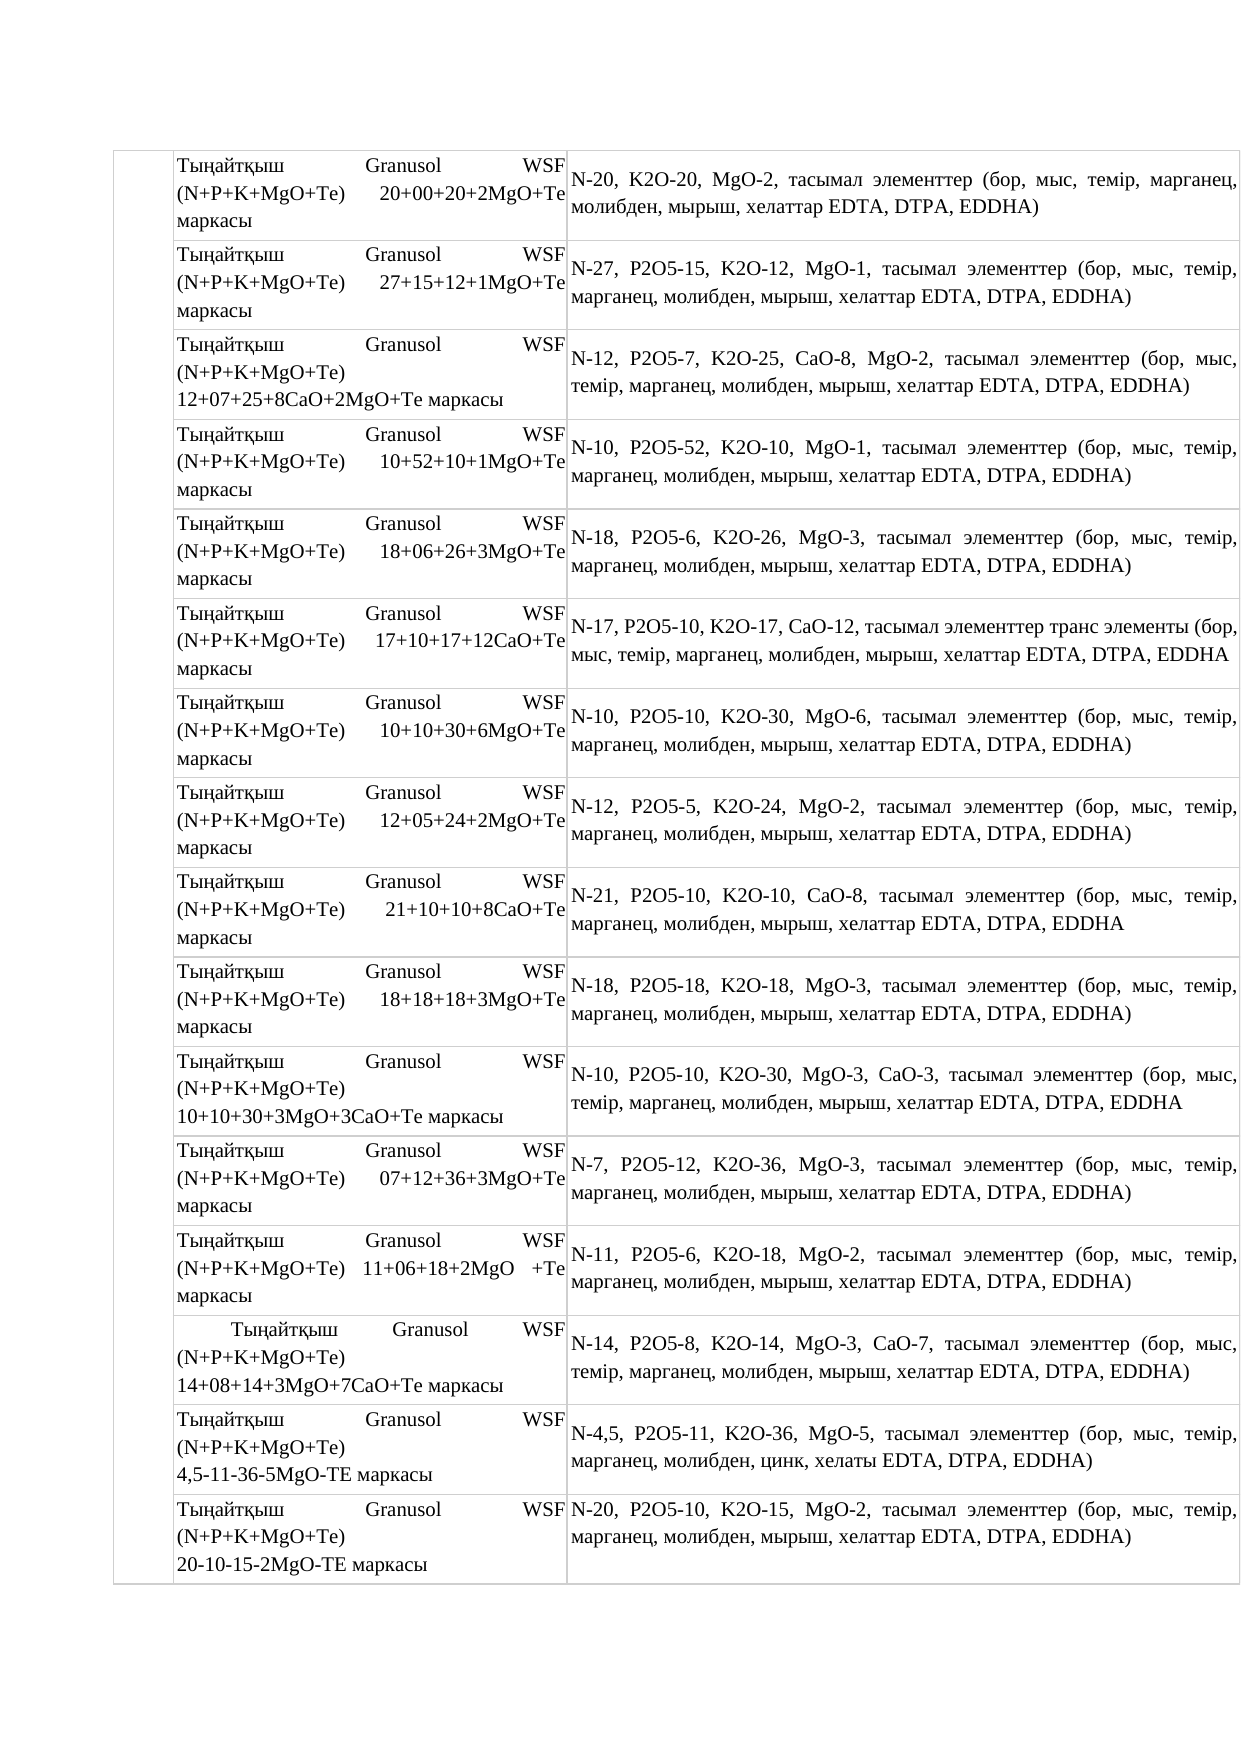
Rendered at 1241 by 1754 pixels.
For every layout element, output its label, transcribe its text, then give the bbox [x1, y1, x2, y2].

table_cell Тыңайтқыш Granusol WSF (N+P+K+MgO+Te) 12+07+25+8CaO+2MgO+Te маркасы [174, 330, 566, 419]
table_cell Тыңайтқыш Granusol WSF (N+P+K+MgO+Te) 27+15+12+1MgO+Te маркасы [174, 241, 566, 329]
table_cell Тыңайтқыш Granusol WSF (N+P+K+MgO+Te) 12+05+24+2MgO+Te маркасы [174, 778, 566, 867]
table_cell Тыңайтқыш Granusol WSF (N+P+K+MgO+Te) 14+08+14+3MgO+7CaO+Te маркасы [174, 1316, 566, 1404]
table_cell Тыңайтқыш Granusol WSF (N+P+K+MgO+Te) 11+06+18+2MgO +Te маркасы [174, 1226, 566, 1314]
table_cell N-12, P2O5-7, K2O-25, CaO-8, MgO-2, тасымал элементтер (бор, мыс, темір, марганец, молибден, мырыш, хелаттар EDTA, DTPA, EDDHA) [568, 330, 1239, 419]
table_cell N-10, P2O5-10, K2O-30, MgO-6, тасымал элементтер (бор, мыс, темір, марганец, молибден, мырыш, хелаттар EDTA, DTPA, EDDHA) [568, 689, 1239, 777]
table_cell Тыңайтқыш Granusol WSF (N+P+K+MgO+Te) 07+12+36+3MgO+Te маркасы [174, 1137, 566, 1225]
table_cell N-20, K2O-20, MgO-2, тасымал элементтер (бор, мыс, темір, марганец, молибден, мырыш, хелаттар EDTA, DTPA, EDDHA) [568, 151, 1239, 239]
table_cell Тыңайтқыш Granusol WSF (N+P+K+MgO+Te) 17+10+17+12CaO+Te маркасы [174, 599, 566, 687]
table_cell Тыңайтқыш Granusol WSF (N+P+K+MgO+Te) 20+00+20+2MgO+Te маркасы [174, 151, 566, 239]
table_cell N-27, P2O5-15, K2O-12, MgO-1, тасымал элементтер (бор, мыс, темір, марганец, молибден, мырыш, хелаттар EDTA, DTPA, EDDHA) [568, 241, 1239, 329]
table_cell N-10, P2O5-10, K2O-30, MgO-3, CaO-3, тасымал элементтер (бор, мыс, темір, марганец, молибден, мырыш, хелаттар EDTA, DTPA, EDDHA [568, 1047, 1239, 1135]
table_cell N-20, P2O5-10, K2O-15, MgO-2, тасымал элементтер (бор, мыс, темір, марганец, молибден, мырыш, хелаттар EDTA, DTPA, EDDHA) [568, 1495, 1239, 1583]
table_cell N-18, P2O5-6, K2O-26, MgO-3, тасымал элементтер (бор, мыс, темір, марганец, молибден, мырыш, хелаттар EDTA, DTPA, EDDHA) [568, 510, 1239, 598]
table_cell Тыңайтқыш Granusol WSF (N+P+K+MgO+Te) 10+52+10+1MgO+Te маркасы [174, 420, 566, 508]
table_cell N-4,5, P2O5-11, K2O-36, MgO-5, тасымал элементтер (бор, мыс, темір, марганец, молибден, цинк, хелаты EDTA, DTPA, EDDHA) [568, 1405, 1239, 1494]
table_cell Тыңайтқыш Granusol WSF (N+P+K+MgO+Te) 21+10+10+8CaO+Te маркасы [174, 868, 566, 956]
table_cell N-18, P2O5-18, K2O-18, MgO-3, тасымал элементтер (бор, мыс, темір, марганец, молибден, мырыш, хелаттар EDTA, DTPA, EDDHA) [568, 958, 1239, 1046]
table_cell N-17, P2O5-10, K2O-17, CaO-12, тасымал элементтер транс элементы (бор, мыс, темір, марганец, молибден, мырыш, хелаттар EDTA, DTPA, EDDHA [568, 599, 1239, 687]
table_cell N-14, P2O5-8, K2O-14, MgO-3, CaO-7, тасымал элементтер (бор, мыс, темір, марганец, молибден, мырыш, хелаттар EDTA, DTPA, EDDHA) [568, 1316, 1239, 1404]
table_cell N-10, P2O5-52, K2O-10, MgO-1, тасымал элементтер (бор, мыс, темір, марганец, молибден, мырыш, хелаттар EDTA, DTPA, EDDHA) [568, 420, 1239, 508]
table_cell N-7, P2O5-12, K2O-36, MgO-3, тасымал элементтер (бор, мыс, темір, марганец, молибден, мырыш, хелаттар EDTA, DTPA, EDDHA) [568, 1137, 1239, 1225]
table_cell Тыңайтқыш Granusol WSF (N+P+K+MgO+Te) 18+18+18+3MgO+Te маркасы [174, 958, 566, 1046]
table_cell N-21, P2O5-10, K2O-10, CaO-8, тасымал элементтер (бор, мыс, темір, марганец, молибден, мырыш, хелаттар EDTA, DTPA, EDDHA [568, 868, 1239, 956]
table_cell N-11, P2O5-6, K2O-18, MgO-2, тасымал элементтер (бор, мыс, темір, марганец, молибден, мырыш, хелаттар EDTA, DTPA, EDDHA) [568, 1226, 1239, 1314]
table_cell Тыңайтқыш Granusol WSF (N+P+K+MgO+Te) 10+10+30+3MgO+3CaO+Te маркасы [174, 1047, 566, 1135]
table_cell Тыңайтқыш Granusol WSF (N+P+K+MgO+Te) 20-10-15-2MgO-TE маркасы [174, 1495, 566, 1583]
table_cell Тыңайтқыш Granusol WSF (N+P+K+MgO+Te) 18+06+26+3MgO+Te маркасы [174, 510, 566, 598]
table_cell N-12, P2O5-5, K2O-24, MgO-2, тасымал элементтер (бор, мыс, темір, марганец, молибден, мырыш, хелаттар EDTA, DTPA, EDDHA) [568, 778, 1239, 867]
table_cell Тыңайтқыш Granusol WSF (N+P+K+MgO+Te) 4,5-11-36-5MgO-TE маркасы [174, 1405, 566, 1494]
table_cell Тыңайтқыш Granusol WSF (N+P+K+MgO+Te) 10+10+30+6MgO+Te маркасы [174, 689, 566, 777]
